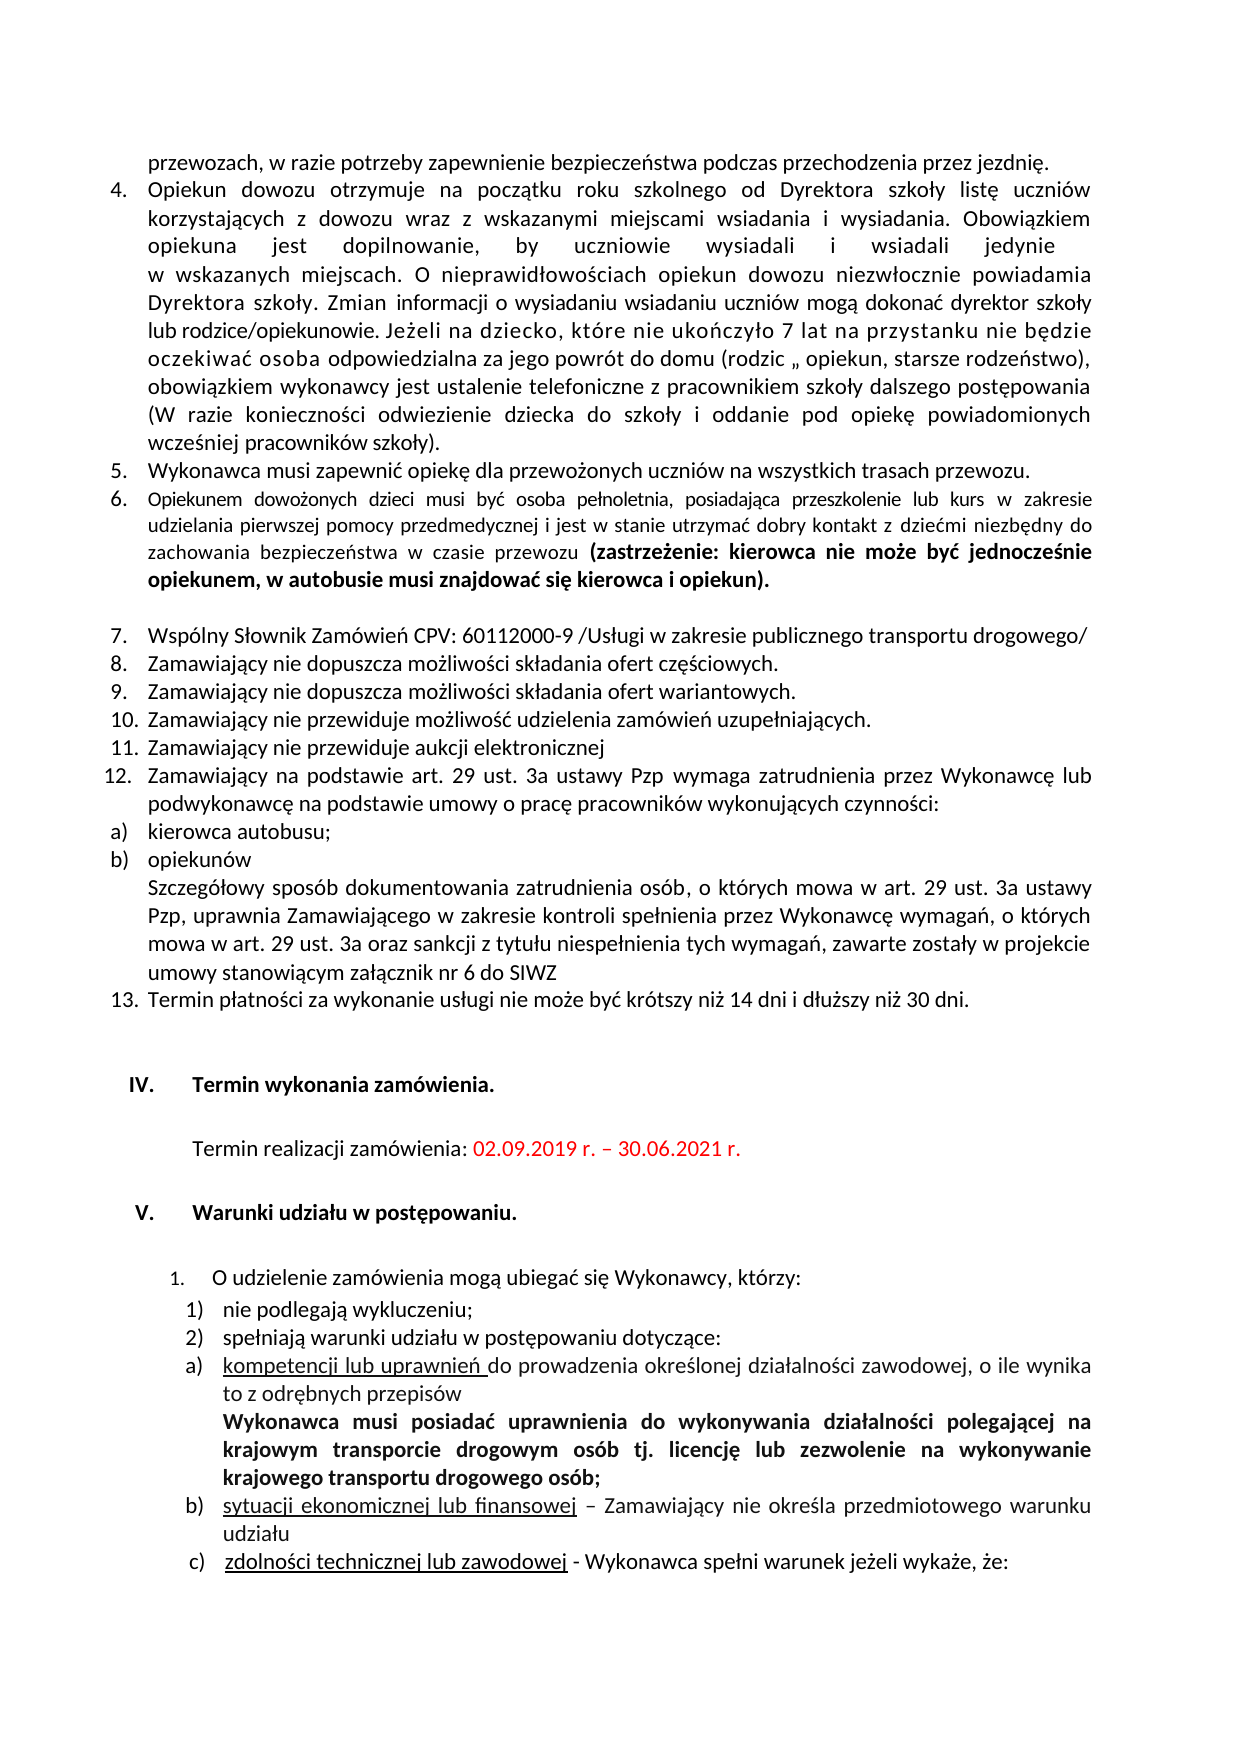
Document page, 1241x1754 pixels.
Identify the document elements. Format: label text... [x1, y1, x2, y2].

list Zamawiający nie dopuszcza możliwości składania ofert wariantowych. [110, 677, 1093, 705]
list Wykonawca musi zapewnić opiekę dla przewożonych uczniów na wszystkich trasach przewozu. [110, 456, 1093, 484]
list Zamawiający na podstawie art. 29 ust. 3a ustawy Pzp wymaga zatrudnienia przez Wykonawcę lub podwykonawcę na podstawie umowy o pracę pracowników wykonujących czynności: [103, 761, 1093, 817]
list spełniają warunki udziału w postępowaniu dotyczące: [185, 1323, 1093, 1351]
list sytuacji ekonomicznej lub finansowej – Zamawiający nie określa przedmiotowego warunku udziału [185, 1491, 1093, 1547]
list Zamawiający nie przewiduje aukcji elektronicznej [110, 733, 1093, 761]
list opiekunów [110, 846, 1093, 873]
list Termin realizacji zamówienia: 02.09.2019 r. – 30.06.2021 r. [192, 1134, 1093, 1162]
text Wykonawca musi posiadać uprawnienia do wykonywania działalności polegającej na krajowym transporcie drogowym osób tj. licencję lub zezwolenie na wykonywanie krajowego transportu drogowego osób; [223, 1407, 1093, 1491]
list Termin wykonania zamówienia. [154, 1070, 1093, 1098]
list Warunki udziału w postępowaniu. [154, 1198, 1093, 1226]
list Zamawiający nie dopuszcza możliwości składania ofert częściowych. [110, 649, 1093, 677]
list kierowca autobusu; [110, 817, 1093, 846]
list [110, 148, 1093, 176]
list zdolności technicznej lub zawodowej - Wykonawca spełni warunek jeżeli wykaże, że: [189, 1547, 1093, 1575]
list kompetencji lub uprawnień do prowadzenia określonej działalności zawodowej, o ile wynika to z odrębnych przepisów [185, 1351, 1093, 1407]
text Szczegółowy sposób dokumentowania zatrudnienia osób, o których mowa w art. 29 ust. 3a ustawy Pzp, uprawnia Zamawiającego w zakresie kontroli spełnienia przez Wykonawcę wymagań, o których mowa w art. 29 ust. 3a oraz sankcji z tytułu niespełnienia tych wymagań, zawarte zostały w projekcie umowy stanowiącym załącznik nr 6 do SIWZ [148, 873, 1093, 986]
list Zamawiający nie przewiduje możliwość udzielenia zamówień uzupełniających. [110, 705, 1093, 733]
list Opiekun dowozu otrzymuje na początku roku szkolnego od Dyrektora szkoły listę uczniów korzystających z dowozu wraz z wskazanymi miejscami wsiadania i wysiadania. Obowiązkiem opiekuna jest dopilnowanie, by uczniowie wysiadali i wsiadali jedynie w wskazanych miejscach. O nieprawidłowościach opiekun dowozu niezwłocznie powiadamia Dyrektora szkoły. Zmian informacji o wysiadaniu wsiadaniu uczniów mogą dokonać dyrektor szkoły lub rodzice/opiekunowie. Jeżeli na dziecko, które nie ukończyło 7 lat na przystanku nie będzie oczekiwać osoba odpowiedzialna za jego powrót do domu (rodzic „ opiekun, starsze rodzeństwo), obowiązkiem wykonawcy jest ustalenie telefoniczne z pracownikiem szkoły dalszego postępowania (W razie konieczności odwiezienie dziecka do szkoły i oddanie pod opiekę powiadomionych wcześniej pracowników szkoły). [110, 176, 1093, 456]
list nie podlegają wykluczeniu; [185, 1295, 1093, 1323]
list Opiekunem dowożonych dzieci musi być osoba pełnoletnia, posiadająca przeszkolenie lub kurs w zakresie udzielania pierwszej pomocy przedmedycznej i jest w stanie utrzymać dobry kontakt z dziećmi niezbędny do zachowania bezpieczeństwa w czasie przewozu (zastrzeżenie: kierowca nie może być jednocześnie opiekunem, w autobusie musi znajdować się kierowca i opiekun). [110, 484, 1093, 593]
list Termin płatności za wykonanie usługi nie może być krótszy niż 14 dni i dłuższy niż 30 dni. [110, 986, 1093, 1014]
list Wspólny Słownik Zamówień CPV: 60112000-9 /Usługi w zakresie publicznego transportu drogowego/ [110, 621, 1093, 649]
list O udzielenie zamówienia mogą ubiegać się Wykonawcy, którzy: [169, 1263, 1093, 1291]
